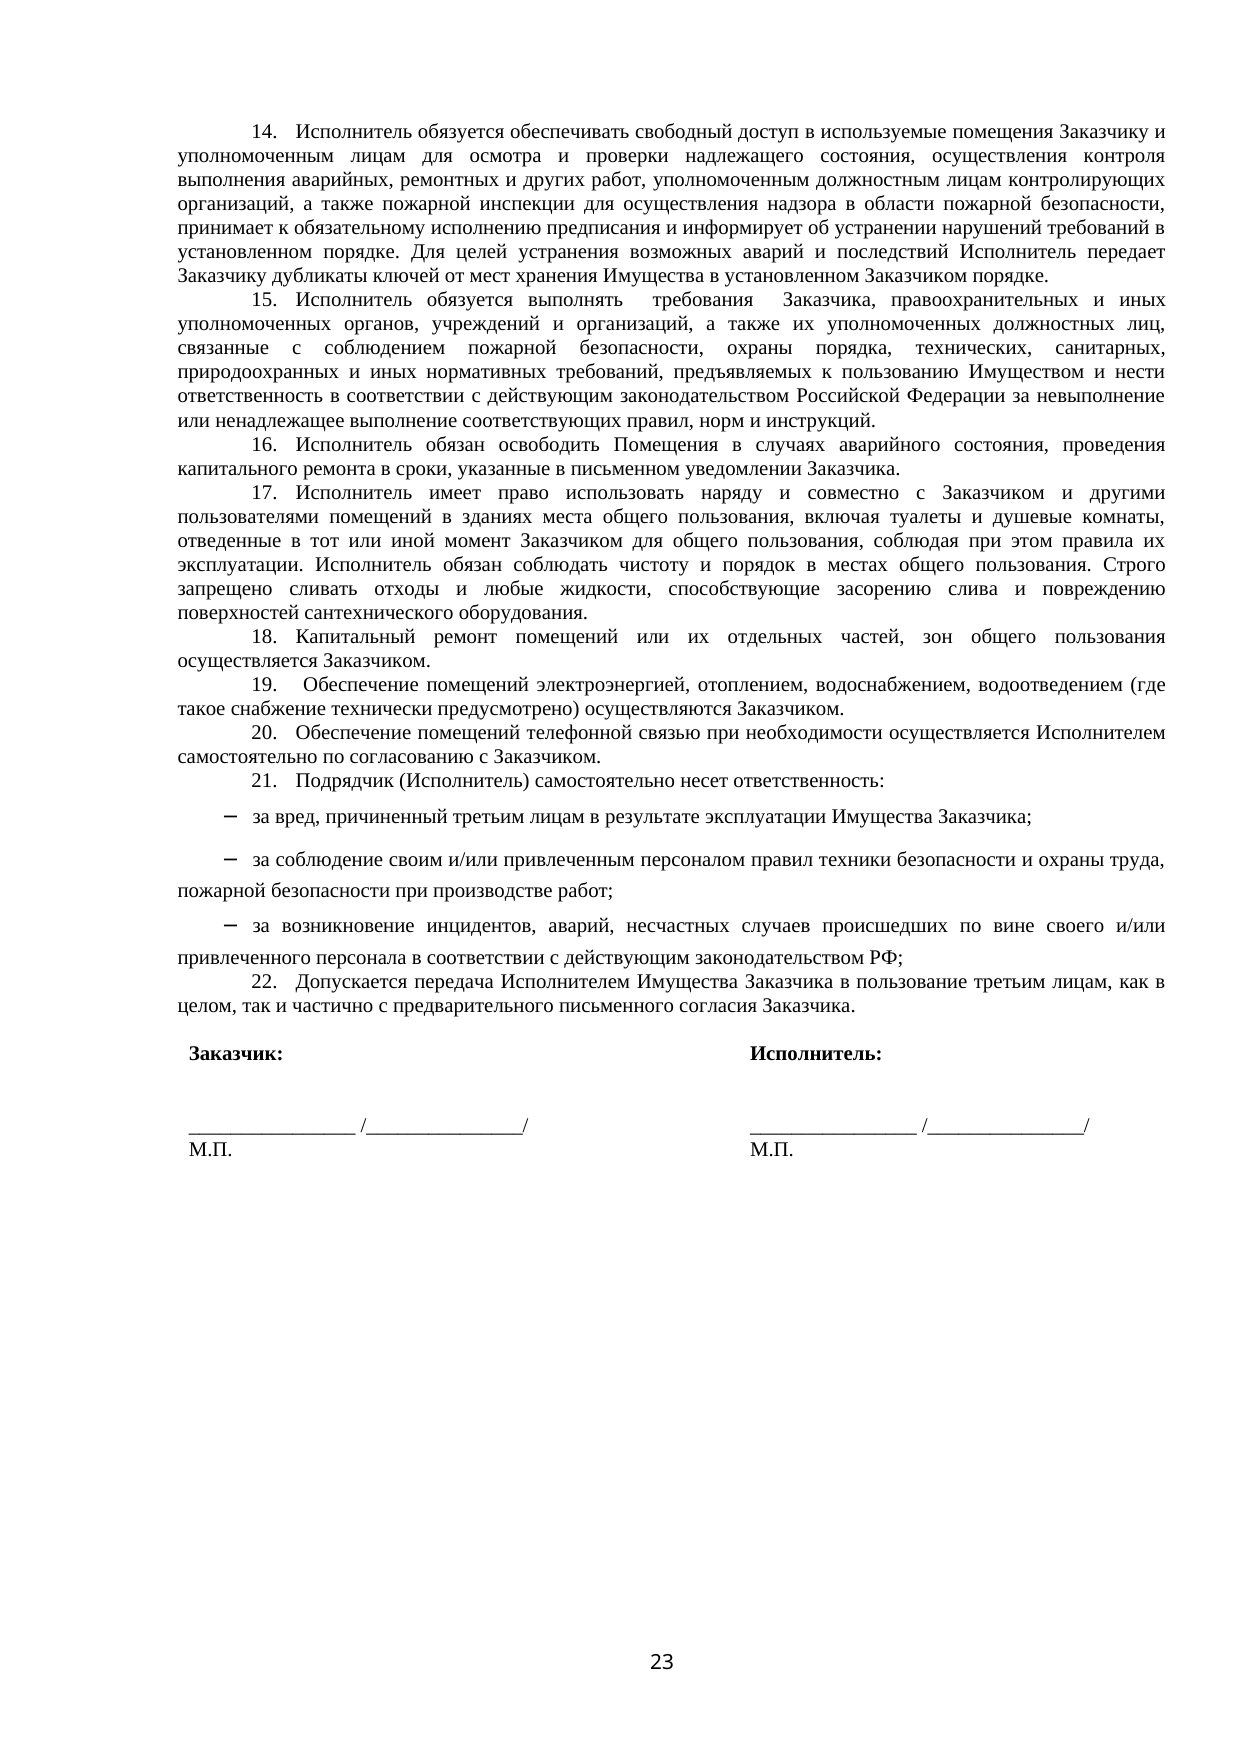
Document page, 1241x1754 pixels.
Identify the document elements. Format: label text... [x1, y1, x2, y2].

list Исполнитель имеет право использовать наряду и совместно с Заказчиком и другими пользователями помещений в зданиях места общего пользования, включая туалеты и душевые комнаты, отведенные в тот или иной момент Заказчиком для общего пользования, соблюдая при этом правила их эксплуатации. Исполнитель обязан соблюдать чистоту и порядок в местах общего пользования. Строго запрещено сливать отходы и любые жидкости, способствующие засорению слива и повреждению поверхностей сантехнического оборудования. [177, 480, 1167, 624]
list за вред, причиненный третьим лицам в результате эксплуатации Имущества Заказчика; [177, 792, 1167, 835]
list Исполнитель обязан освободить Помещения в случаях аварийного состояния, проведения капитального ремонта в сроки, указанные в письменном уведомлении Заказчика. [177, 432, 1167, 480]
list Обеспечение помещений электроэнергией, отоплением, водоснабжением, водоотведением (где такое снабжение технически предусмотрено) осуществляются Заказчиком. [177, 672, 1167, 720]
list Капитальный ремонт помещений или их отдельных частей, зон общего пользования осуществляется Заказчиком. [177, 624, 1167, 672]
table_cell ________________ /_______________/ М.П. [177, 1089, 738, 1161]
table_header Исполнитель: [739, 1041, 1240, 1089]
list Исполнитель обязуется выполнять требования Заказчика, правоохранительных и иных уполномоченных органов, учреждений и организаций, а также их уполномоченных должностных лиц, связанные с соблюдением пожарной безопасности, охраны порядка, технических, санитарных, природоохранных и иных нормативных требований, предъявляемых к пользованию Имуществом и нести ответственность в соответствии с действующим законодательством Российской Федерации за невыполнение или ненадлежащее выполнение соответствующих правил, норм и инструкций. [177, 287, 1167, 432]
list Допускается передача Исполнителем Имущества Заказчика в пользование третьим лицам, как в целом, так и частично с предварительного письменного согласия Заказчика. [177, 969, 1167, 1017]
list Обеспечение помещений телефонной связью при необходимости осуществляется Исполнителем самостоятельно по согласованию с Заказчиком. [177, 720, 1167, 768]
list Исполнитель обязуется обеспечивать свободный доступ в используемые помещения Заказчику и уполномоченным лицам для осмотра и проверки надлежащего состояния, осуществления контроля выполнения аварийных, ремонтных и других работ, уполномоченным должностным лицам контролирующих организаций, а также пожарной инспекции для осуществления надзора в области пожарной безопасности, принимает к обязательному исполнению предписания и информирует об устранении нарушений требований в установленном порядке. Для целей устранения возможных аварий и последствий Исполнитель передает Заказчику дубликаты ключей от мест хранения Имущества в установленном Заказчиком порядке. [177, 119, 1167, 287]
table_cell ________________ /_______________/ М.П. [739, 1089, 1240, 1161]
list Подрядчик (Исполнитель) самостоятельно несет ответственность: [177, 768, 1167, 792]
list за соблюдение своим и/или привлеченным персоналом правил техники безопасности и охраны труда, пожарной безопасности при производстве работ; [177, 835, 1167, 902]
table_header Заказчик: [177, 1041, 738, 1089]
list за возникновение инцидентов, аварий, несчастных случаев происшедших по вине своего и/или привлеченного персонала в соответствии с действующим законодательством РФ; [177, 902, 1167, 969]
